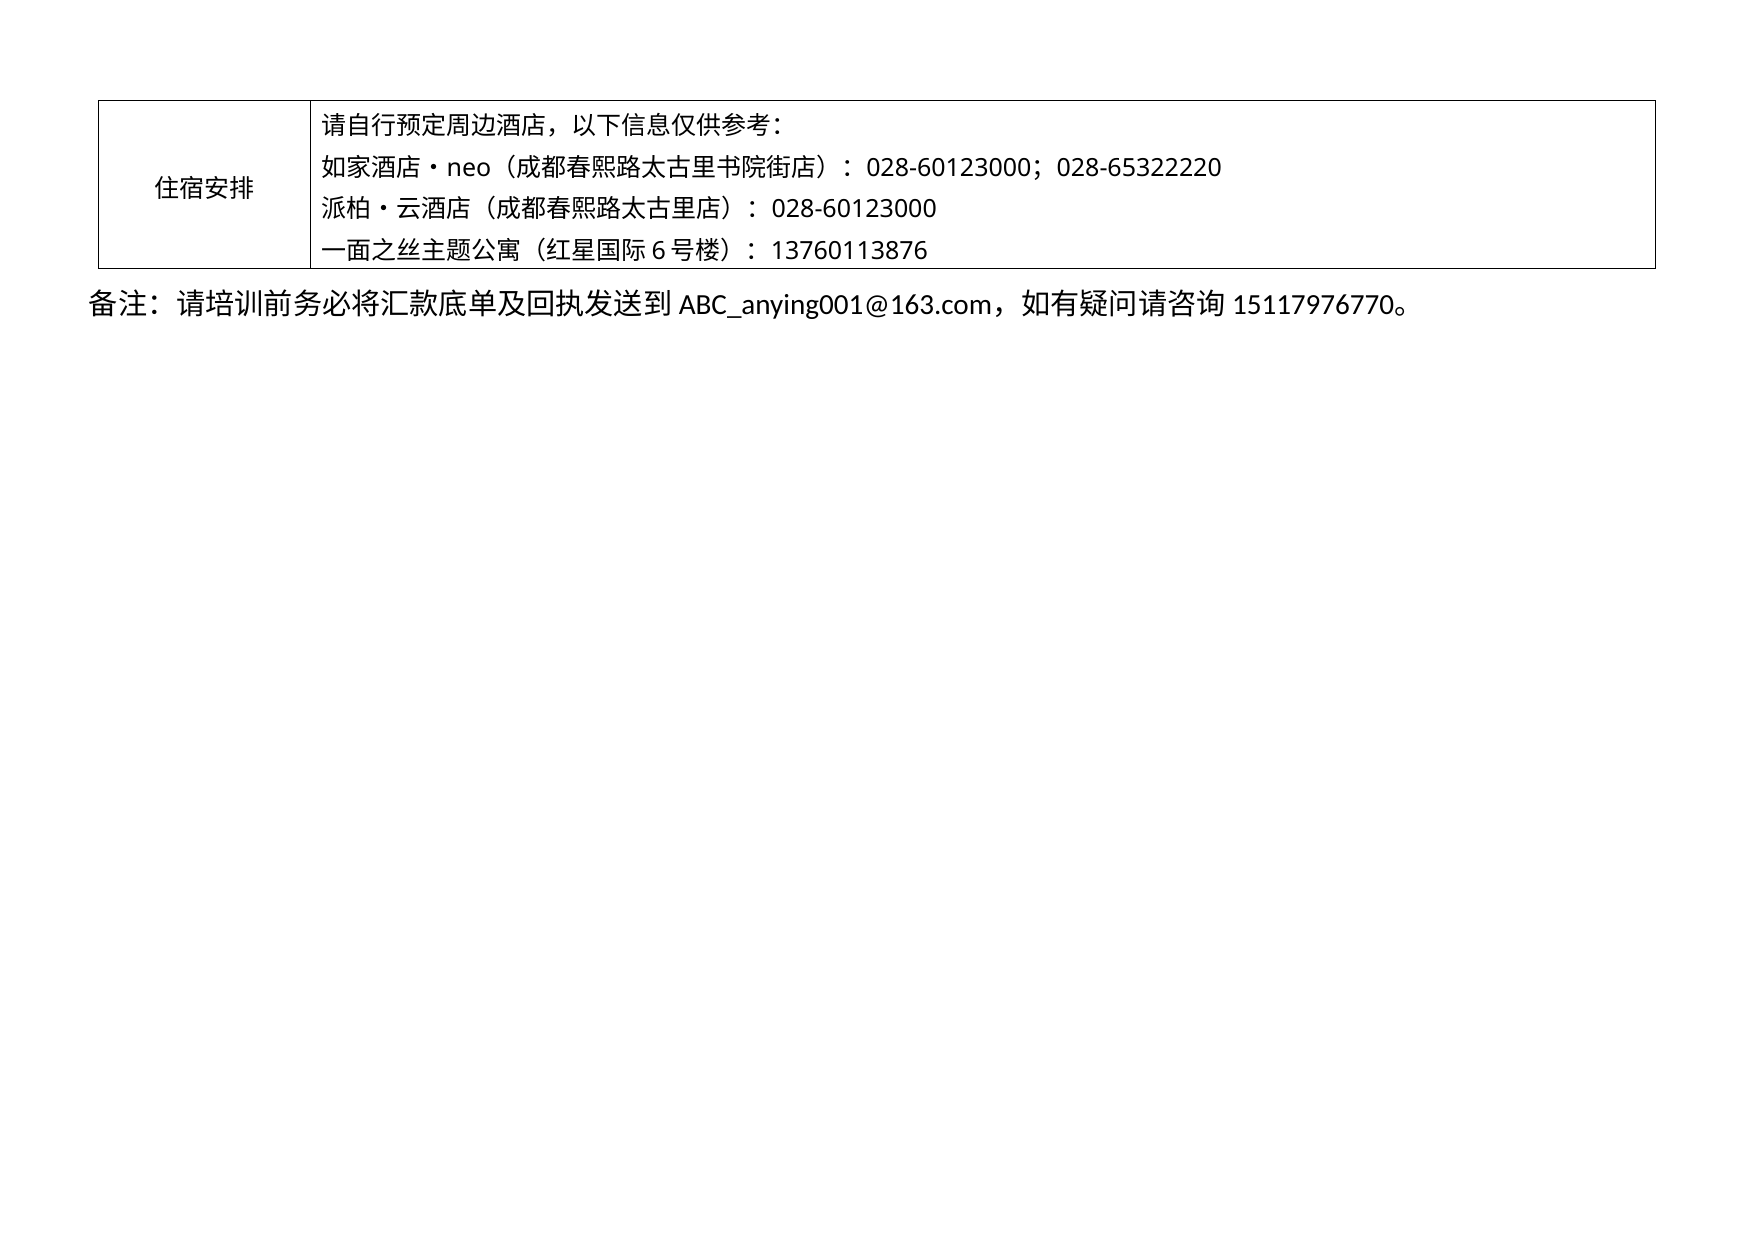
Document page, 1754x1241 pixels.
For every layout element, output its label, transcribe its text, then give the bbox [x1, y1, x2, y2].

text 备注：请培训前务必将汇款底单及回执发送到 ABC_anying001@163.com，如有疑问请咨询 15117976770。 [89, 269, 1665, 334]
table_cell 请自行预定周边酒店，以下信息仅供参考： 如家酒店•neo（成都春熙路太古里书院街店）：028-60123000；028-65322220 派柏•云酒店（成都春熙路太古里店）：028-60123000 一面之丝主题公寓（红星国际6号楼）：13760113876 [311, 101, 1655, 268]
table_cell 住宿安排 [99, 101, 310, 268]
